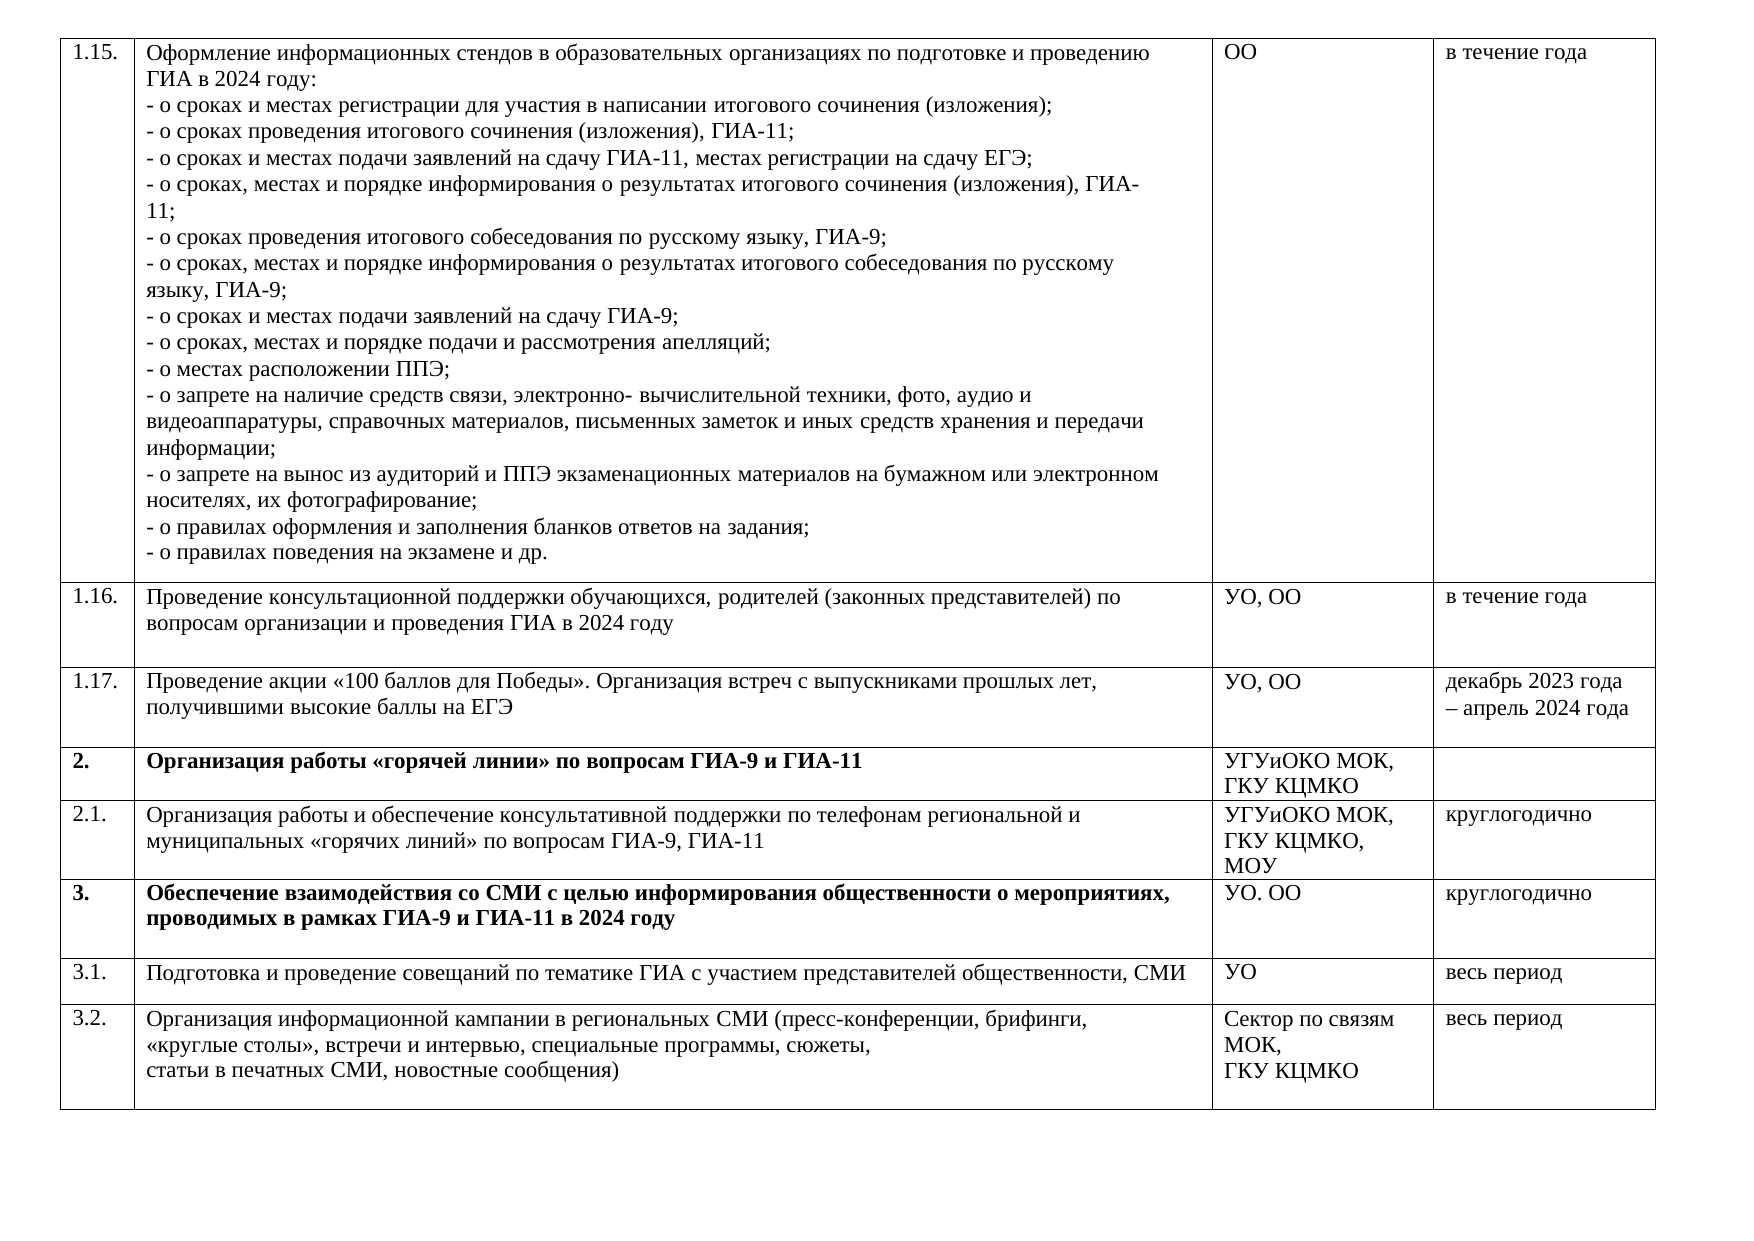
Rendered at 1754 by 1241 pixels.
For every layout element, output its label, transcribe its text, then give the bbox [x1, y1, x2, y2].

table_cell УО, ОО [1213, 668, 1433, 747]
table_cell 2. [61, 748, 134, 799]
table_cell УО, ОО [1213, 583, 1433, 667]
table_cell декабрь 2023 года – апрель 2024 года [1434, 668, 1655, 747]
table_cell УО [1213, 959, 1433, 1004]
table_cell Оформление информационных стендов в образовательных организациях по подготовке и проведению ГИА в 2024 году: о сроках и местах регистрации для участия в написании итогового сочинения (изложения); о сроках проведения итогового сочинения (изложения), ГИА-11; о сроках и местах подачи заявлений на сдачу ГИА-11, местах регистрации на сдачу ЕГЭ; о сроках, местах и порядке информирования о результатах итогового сочинения (изложения), ГИА-11; о сроках проведения итогового собеседования по русскому языку, ГИА-9; о сроках, местах и порядке информирования о результатах итогового собеседования по русскому языку, ГИА-9; о сроках и местах подачи заявлений на сдачу ГИА-9; о сроках, местах и порядке подачи и рассмотрения апелляций; о местах расположении ППЭ; о запрете на наличие средств связи, электронно- вычислительной техники, фото, аудио и видеоаппаратуры, справочных материалов, письменных заметок и иных средств хранения и передачи информации; о запрете на вынос из аудиторий и ППЭ экзаменационных материалов на бумажном или электронном носителях, их фотографирование; о правилах оформления и заполнения бланков ответов на задания; о правилах поведения на экзамене и др. [135, 39, 1212, 582]
table_cell Организация работы и обеспечение консультативной поддержки по телефонам региональной и муниципальных «горячих линий» по вопросам ГИА-9, ГИА-11 [135, 801, 1212, 878]
table_cell 3. [61, 880, 134, 958]
table_cell весь период [1434, 1005, 1655, 1109]
table_cell ОО [1213, 39, 1433, 582]
table_cell 3.1. [61, 959, 134, 1004]
table_cell Подготовка и проведение совещаний по тематике ГИА с участием представителей общественности, СМИ [135, 959, 1212, 1004]
table_cell круглогодично [1434, 801, 1655, 878]
table_cell [1434, 748, 1655, 799]
table_cell в течение года [1434, 39, 1655, 582]
table_cell 3.2. [61, 1005, 134, 1109]
table_cell 1.17. [61, 668, 134, 747]
table_cell весь период [1434, 959, 1655, 1004]
table_cell Проведение акции «100 баллов для Победы». Организация встреч с выпускниками прошлых лет, получившими высокие баллы на ЕГЭ [135, 668, 1212, 747]
table_cell УГУиОКО МОК, ГКУ КЦМКО, МОУ [1213, 801, 1433, 878]
table_cell УГУиОКО МОК, ГКУ КЦМКО [1213, 748, 1433, 799]
table_cell УО. ОО [1213, 880, 1433, 958]
table_cell Сектор по связям МОК, ГКУ КЦМКО [1213, 1005, 1433, 1109]
table_cell Обеспечение взаимодействия со СМИ с целью информирования общественности о мероприятиях, проводимых в рамках ГИА-9 и ГИА-11 в 2024 году [135, 880, 1212, 958]
table_cell 2.1. [61, 801, 134, 878]
table_cell Организация информационной кампании в региональных СМИ (пресс-конференции, брифинги, «круглые столы», встречи и интервью, специальные программы, сюжеты, статьи в печатных СМИ, новостные сообщения) [135, 1005, 1212, 1109]
table_cell 1.16. [61, 583, 134, 667]
table_cell в течение года [1434, 583, 1655, 667]
table_cell круглогодично [1434, 880, 1655, 958]
table_cell 1.15. [61, 39, 134, 582]
table_cell Организация работы «горячей линии» по вопросам ГИА-9 и ГИА-11 [135, 748, 1212, 799]
table_cell Проведение консультационной поддержки обучающихся, родителей (законных представителей) по вопросам организации и проведения ГИА в 2024 году [135, 583, 1212, 667]
